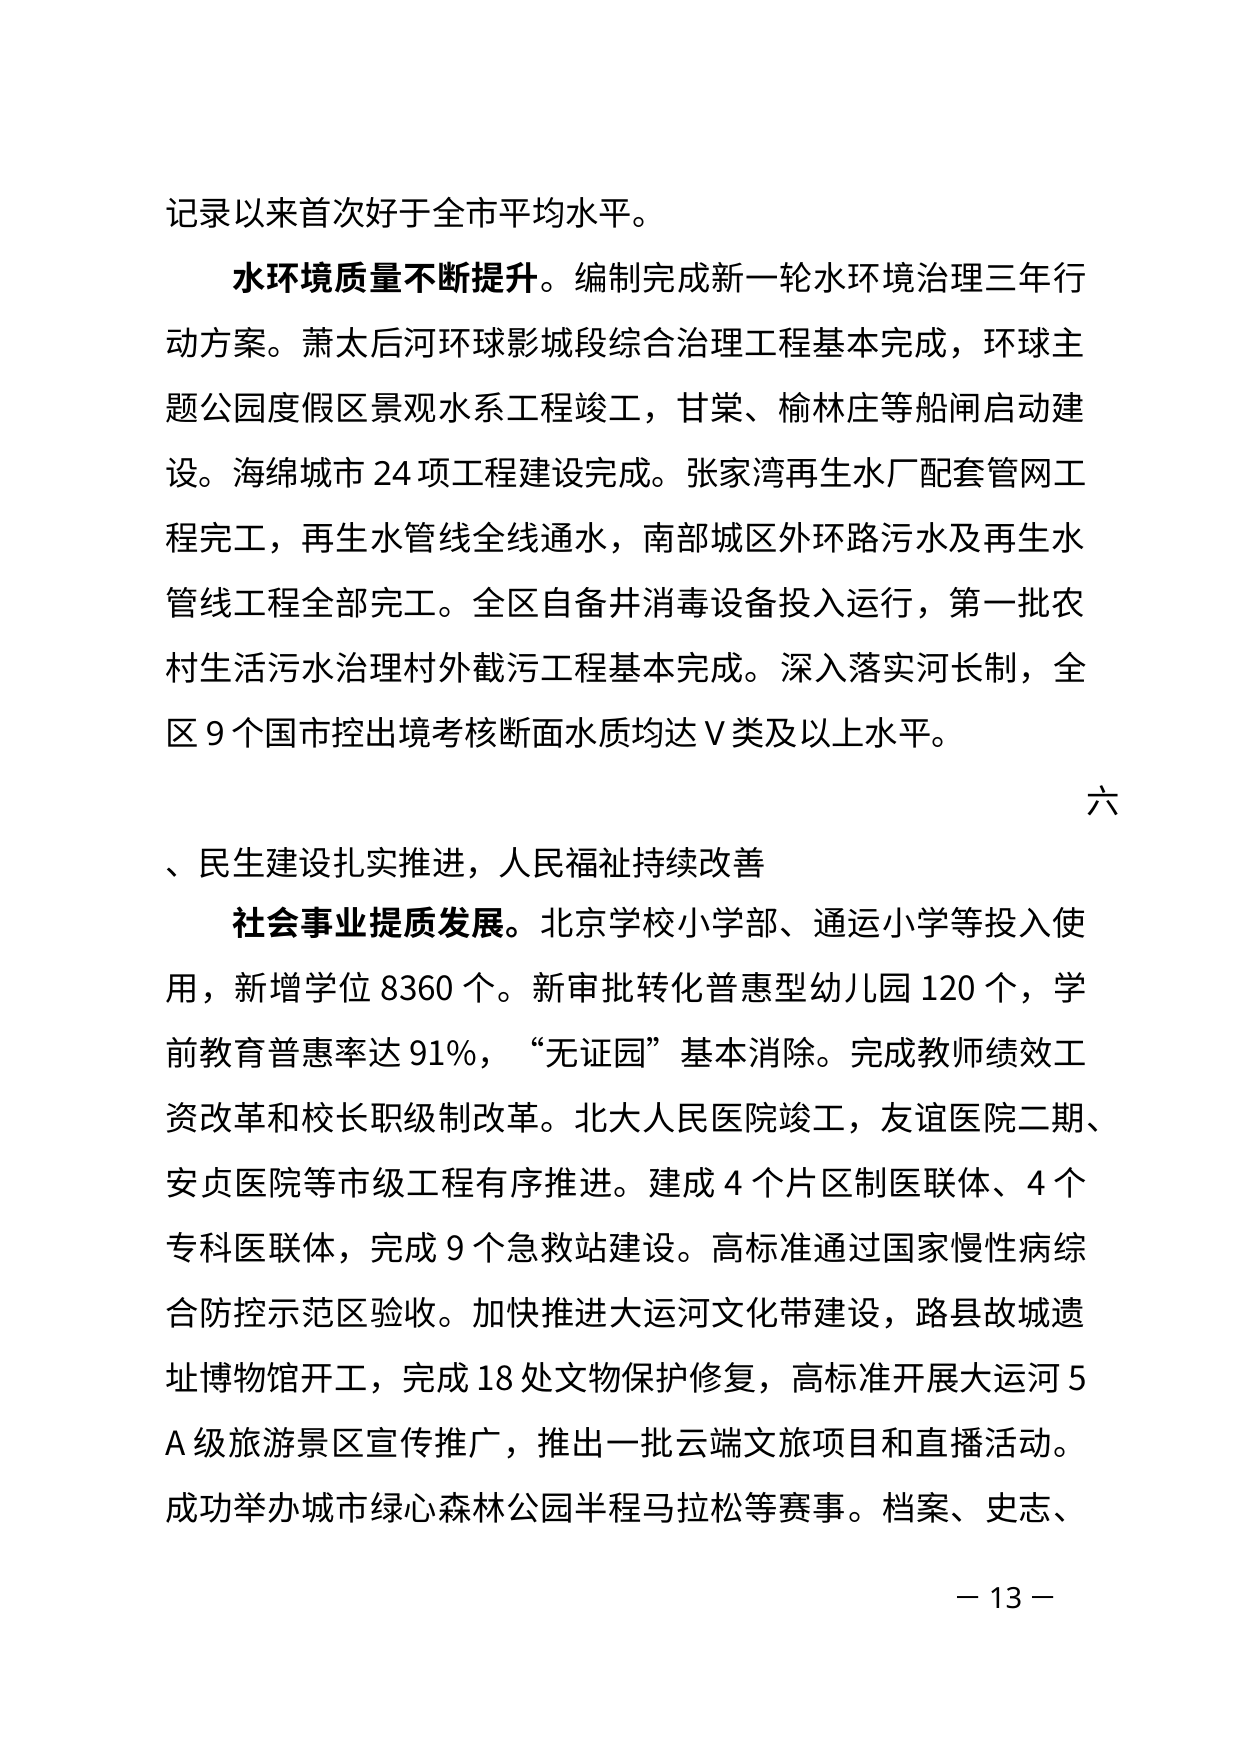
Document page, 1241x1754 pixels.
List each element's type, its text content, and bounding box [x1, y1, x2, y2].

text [165, 888, 1087, 1538]
text 水环境质量不断提升。编制完成新一轮水环境治理三年行动方案。萧太后河环球影城段综合治理工程基本完成，环球主题公园度假区景观水系工程竣工，甘棠、榆林庄等船闸启动建设。海绵城市24项工程建设完成。张家湾再生水厂配套管网工程完工，再生水管线全线通水，南部城区外环路污水及再生水管线工程全部完工。全区自备井消毒设备投入运行，第一批农村生活污水治理村外截污工程基本完成。深入落实河长制，全区9个国市控出境考核断面水质均达V类及以上水平。 [165, 243, 1087, 763]
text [165, 178, 1087, 243]
text 六、民生建设扎实推进，人民福祉持续改善 [165, 763, 1087, 888]
